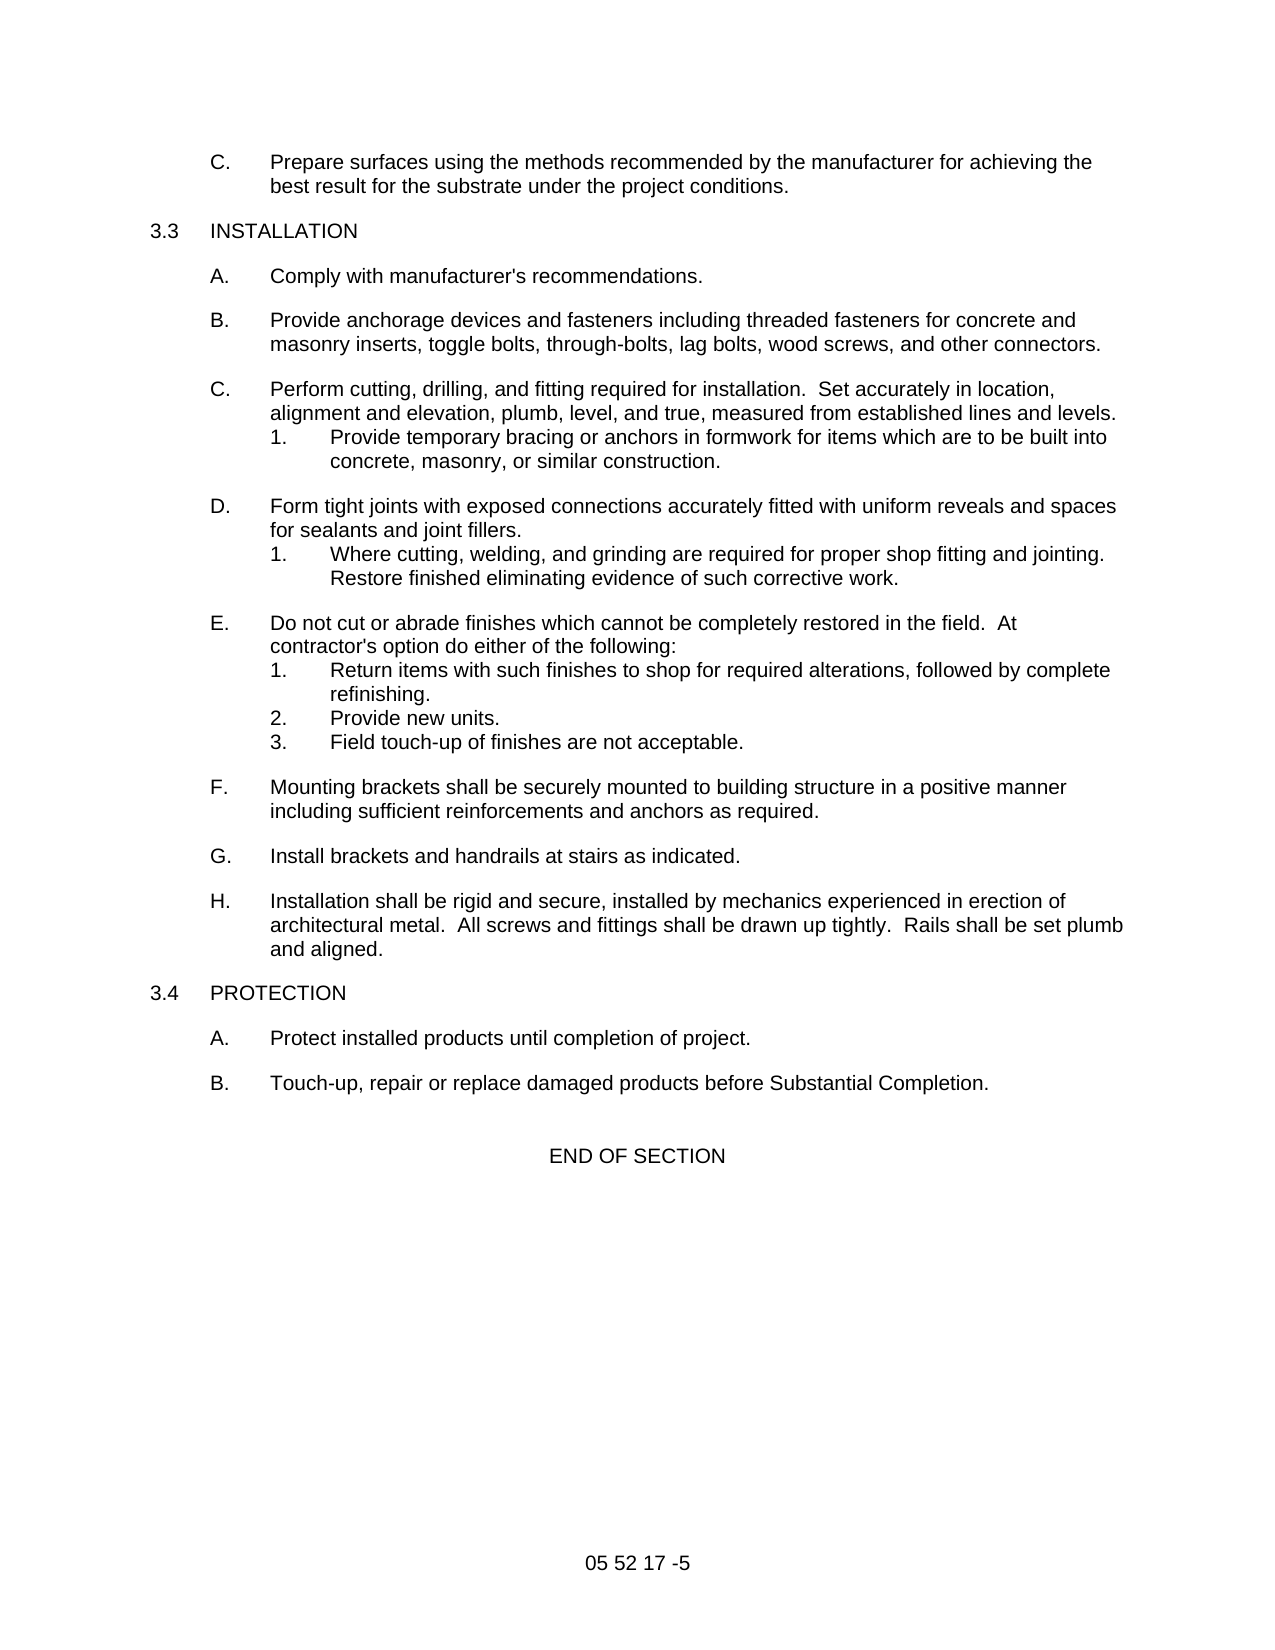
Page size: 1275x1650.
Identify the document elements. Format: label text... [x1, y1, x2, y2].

list INSTALLATION [150, 219, 1125, 243]
list PROTECTION [150, 981, 1125, 1005]
list Provide anchorage devices and fasteners including threaded fasteners for concrete and masonry inserts, toggle bolts, through-bolts, lag bolts, wood screws, and other connectors. [210, 308, 1125, 356]
list Do not cut or abrade finishes which cannot be completely restored in the field. At contractor's option do either of the following: [210, 610, 1125, 658]
text END OF SECTION [150, 1144, 1125, 1168]
list Where cutting, welding, and grinding are required for proper shop fitting and jointing. Restore finished eliminating evidence of such corrective work. [270, 542, 1125, 589]
list Install brackets and handrails at stairs as indicated. [210, 844, 1125, 868]
list Prepare surfaces using the methods recommended by the manufacturer for achieving the best result for the substrate under the project conditions. [210, 150, 1125, 198]
list Installation shall be rigid and secure, installed by mechanics experienced in erection of architectural metal. All screws and fittings shall be drawn up tightly. Rails shall be set plumb and aligned. [210, 888, 1125, 960]
list Provide temporary bracing or anchors in formwork for items which are to be built into concrete, masonry, or similar construction. [270, 425, 1125, 473]
list Protect installed products until completion of project. [210, 1026, 1125, 1050]
list Return items with such finishes to shop for required alterations, followed by complete refinishing. [270, 658, 1125, 706]
list Perform cutting, drilling, and fitting required for installation. Set accurately in location, alignment and elevation, plumb, level, and true, measured from established lines and levels. [210, 377, 1125, 425]
list Provide new units. [270, 706, 1125, 730]
list Form tight joints with exposed connections accurately fitted with uniform reveals and spaces for sealants and joint fillers. [210, 494, 1125, 542]
list Field touch-up of finishes are not acceptable. [270, 730, 1125, 754]
list Mounting brackets shall be securely mounted to building structure in a positive manner including sufficient reinforcements and anchors as required. [210, 775, 1125, 823]
list Touch-up, repair or replace damaged products before Substantial Completion. [210, 1071, 1125, 1095]
list Comply with manufacturer's recommendations. [210, 263, 1125, 287]
